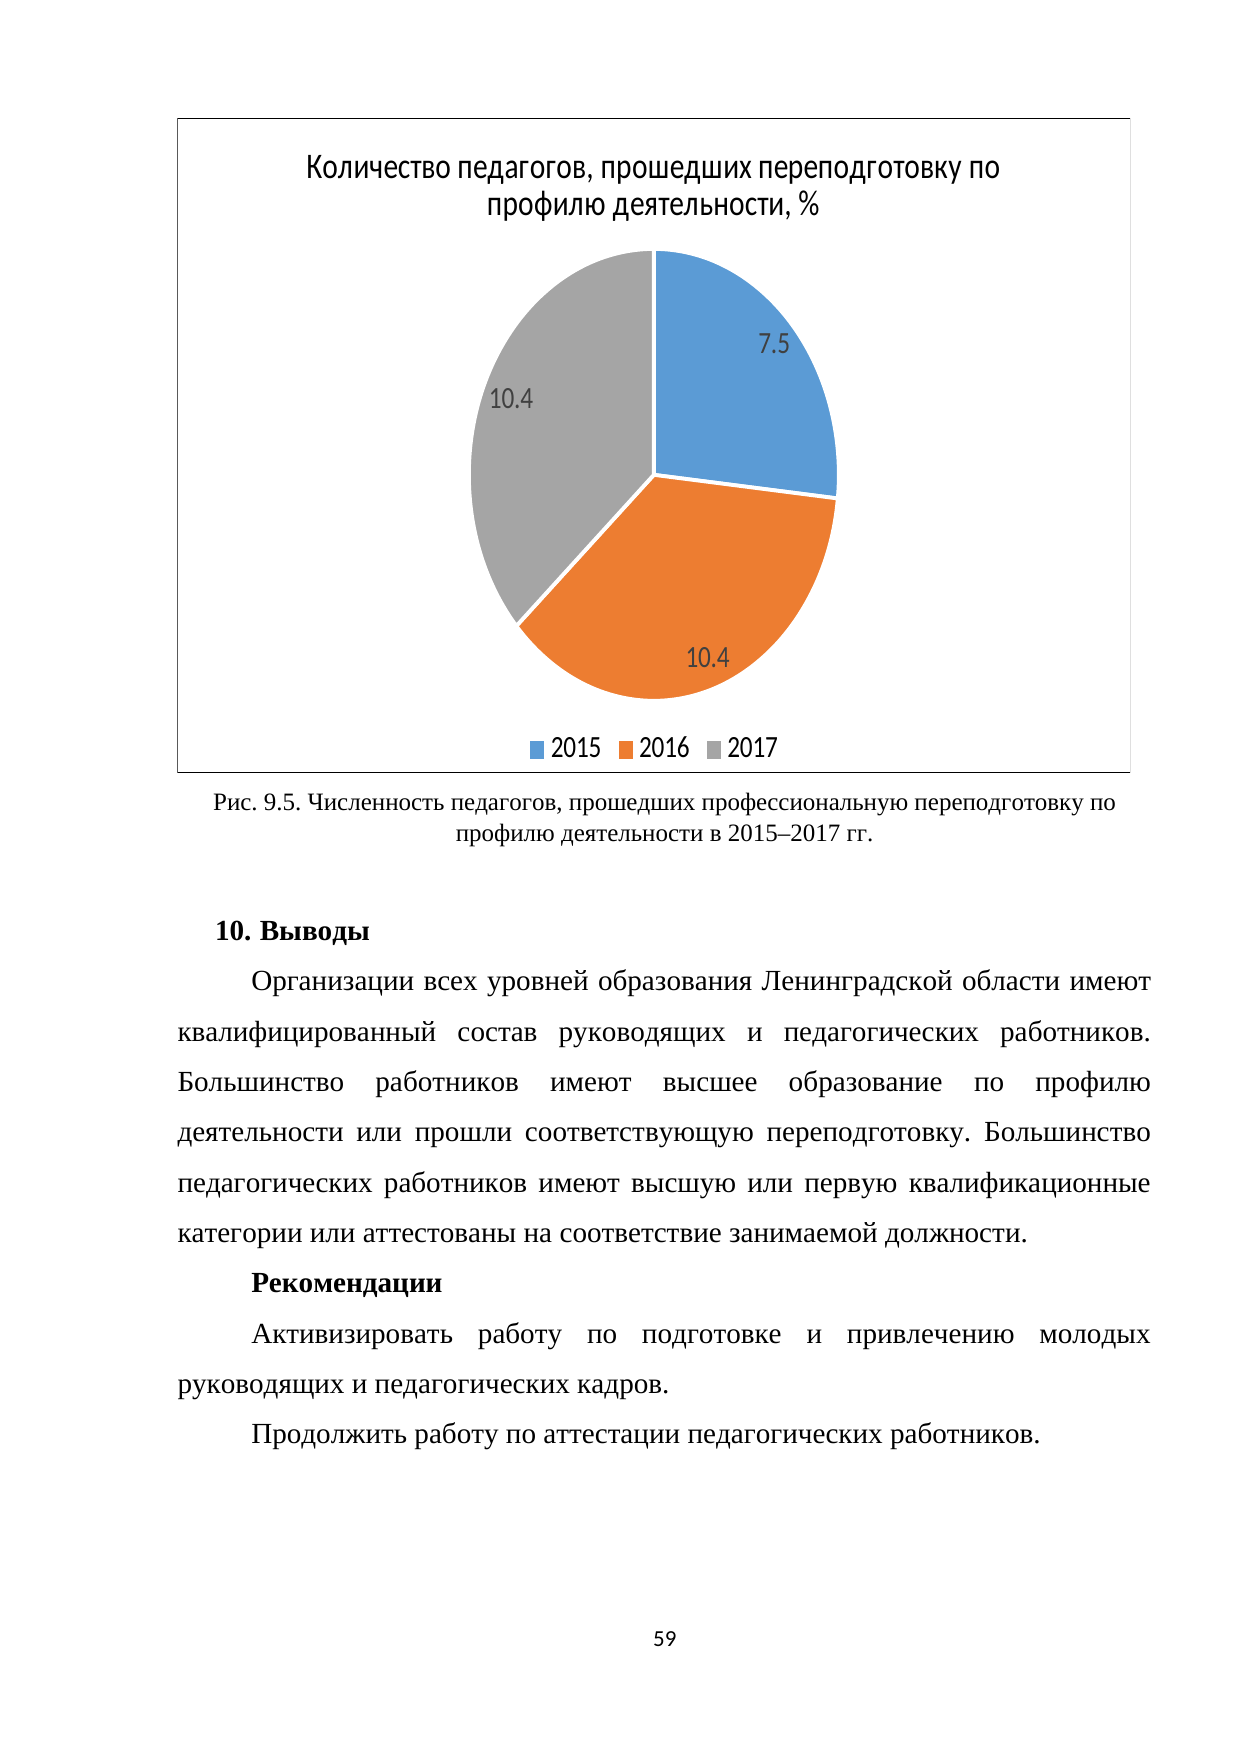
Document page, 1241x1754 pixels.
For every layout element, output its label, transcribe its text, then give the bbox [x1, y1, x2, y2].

text Выводы [215, 913, 1152, 947]
text Рекомендации [177, 1265, 1152, 1299]
text Рис. 9.5. Численность педагогов, прошедших профессиональную переподготовку по профилю деятельности в 2015–2017 гг. [177, 787, 1152, 847]
text Продолжить работу по аттестации педагогических работников. [177, 1416, 1152, 1450]
text Организации всех уровней образования Ленинградской области имеют квалифицированный состав руководящих и педагогических работников. Большинство работников имеют высшее образование по профилю деятельности или прошли соответствующую переподготовку. Большинство педагогических работников имеют высшую или первую квалификационные категории или аттестованы на соответствие занимаемой должности. [177, 963, 1152, 1249]
text Активизировать работу по подготовке и привлечению молодых руководящих и педагогических кадров. [177, 1316, 1152, 1399]
